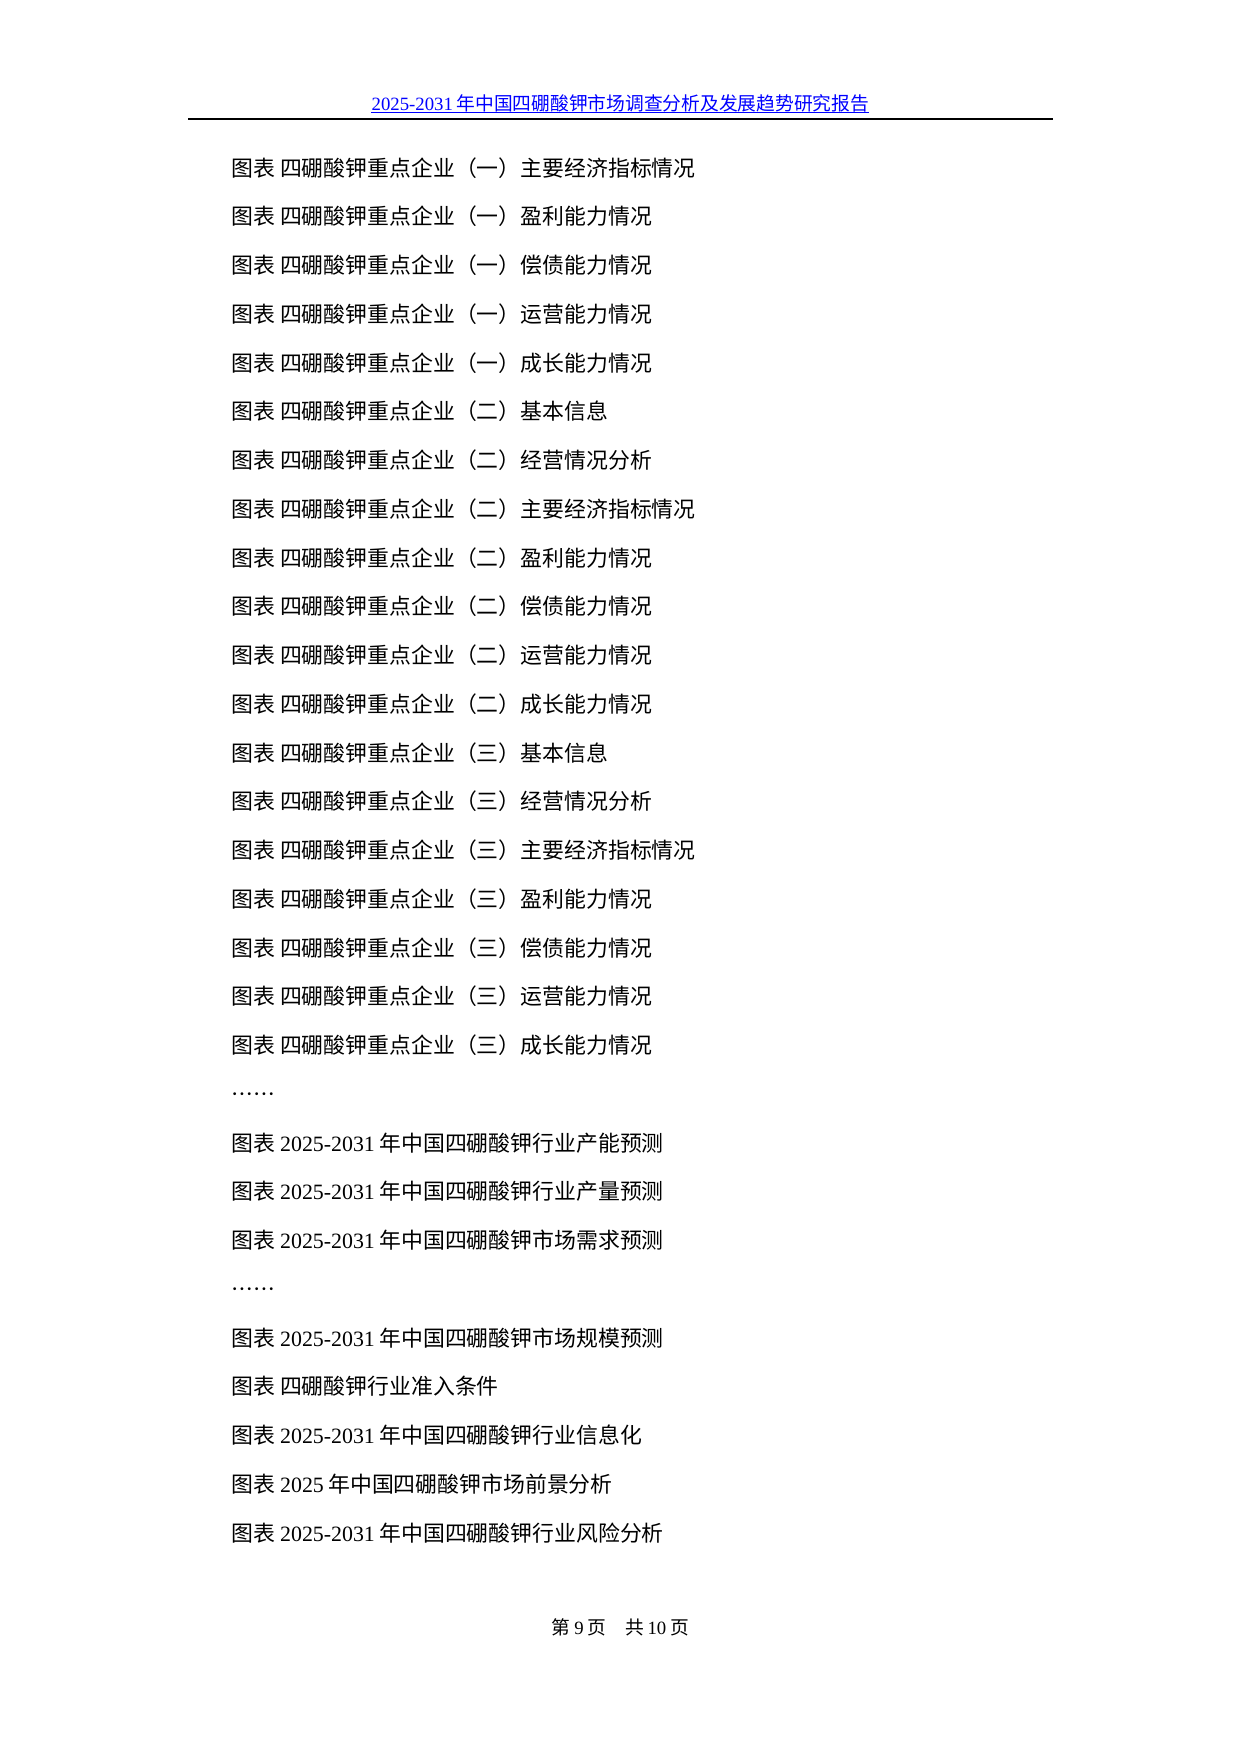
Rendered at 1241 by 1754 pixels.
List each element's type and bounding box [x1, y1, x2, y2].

text [187, 150, 1053, 1548]
